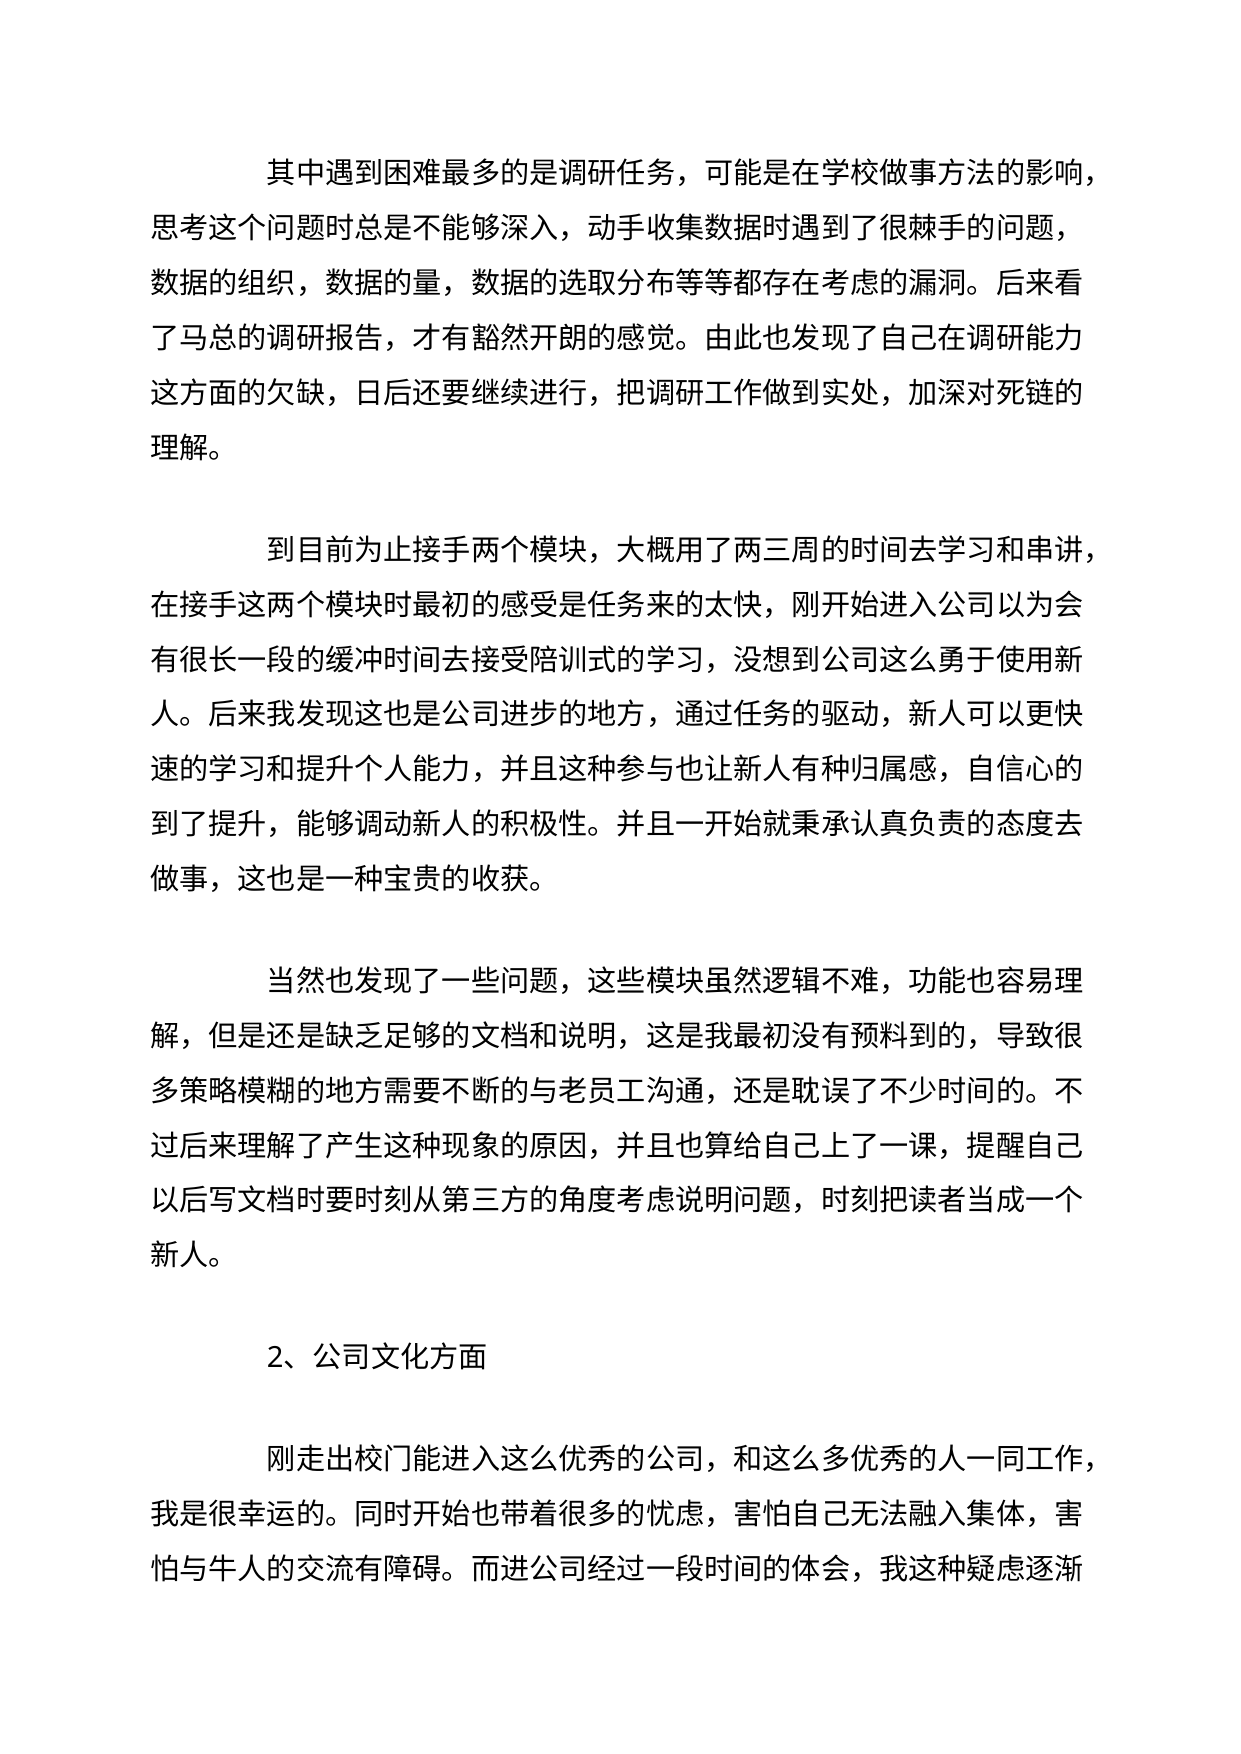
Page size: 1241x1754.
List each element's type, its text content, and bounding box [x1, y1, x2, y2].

text 其中遇到困难最多的是调研任务，可能是在学校做事方法的影响，思考这个问题时总是不能够深入，动手收集数据时遇到了很棘手的问题，数据的组织，数据的量，数据的选取分布等等都存在考虑的漏洞。后来看了马总的调研报告，才有豁然开朗的感觉。由此也发现了自己在调研能力这方面的欠缺，日后还要继续进行，把调研工作做到实处，加深对死链的理解。 [150, 150, 1090, 467]
text 2、公司文化方面 [150, 1334, 1090, 1376]
text 到目前为止接手两个模块，大概用了两三周的时间去学习和串讲，在接手这两个模块时最初的感受是任务来的太快，刚开始进入公司以为会有很长一段的缓冲时间去接受陪训式的学习，没想到公司这么勇于使用新人。后来我发现这也是公司进步的地方，通过任务的驱动，新人可以更快速的学习和提升个人能力，并且这种参与也让新人有种归属感，自信心的到了提升，能够调动新人的积极性。并且一开始就秉承认真负责的态度去做事，这也是一种宝贵的收获。 [150, 526, 1090, 898]
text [150, 1436, 1090, 1588]
text 当然也发现了一些问题，这些模块虽然逻辑不难，功能也容易理解，但是还是缺乏足够的文档和说明，这是我最初没有预料到的，导致很多策略模糊的地方需要不断的与老员工沟通，还是耽误了不少时间的。不过后来理解了产生这种现象的原因，并且也算给自己上了一课，提醒自己以后写文档时要时刻从第三方的角度考虑说明问题，时刻把读者当成一个新人。 [150, 957, 1090, 1274]
